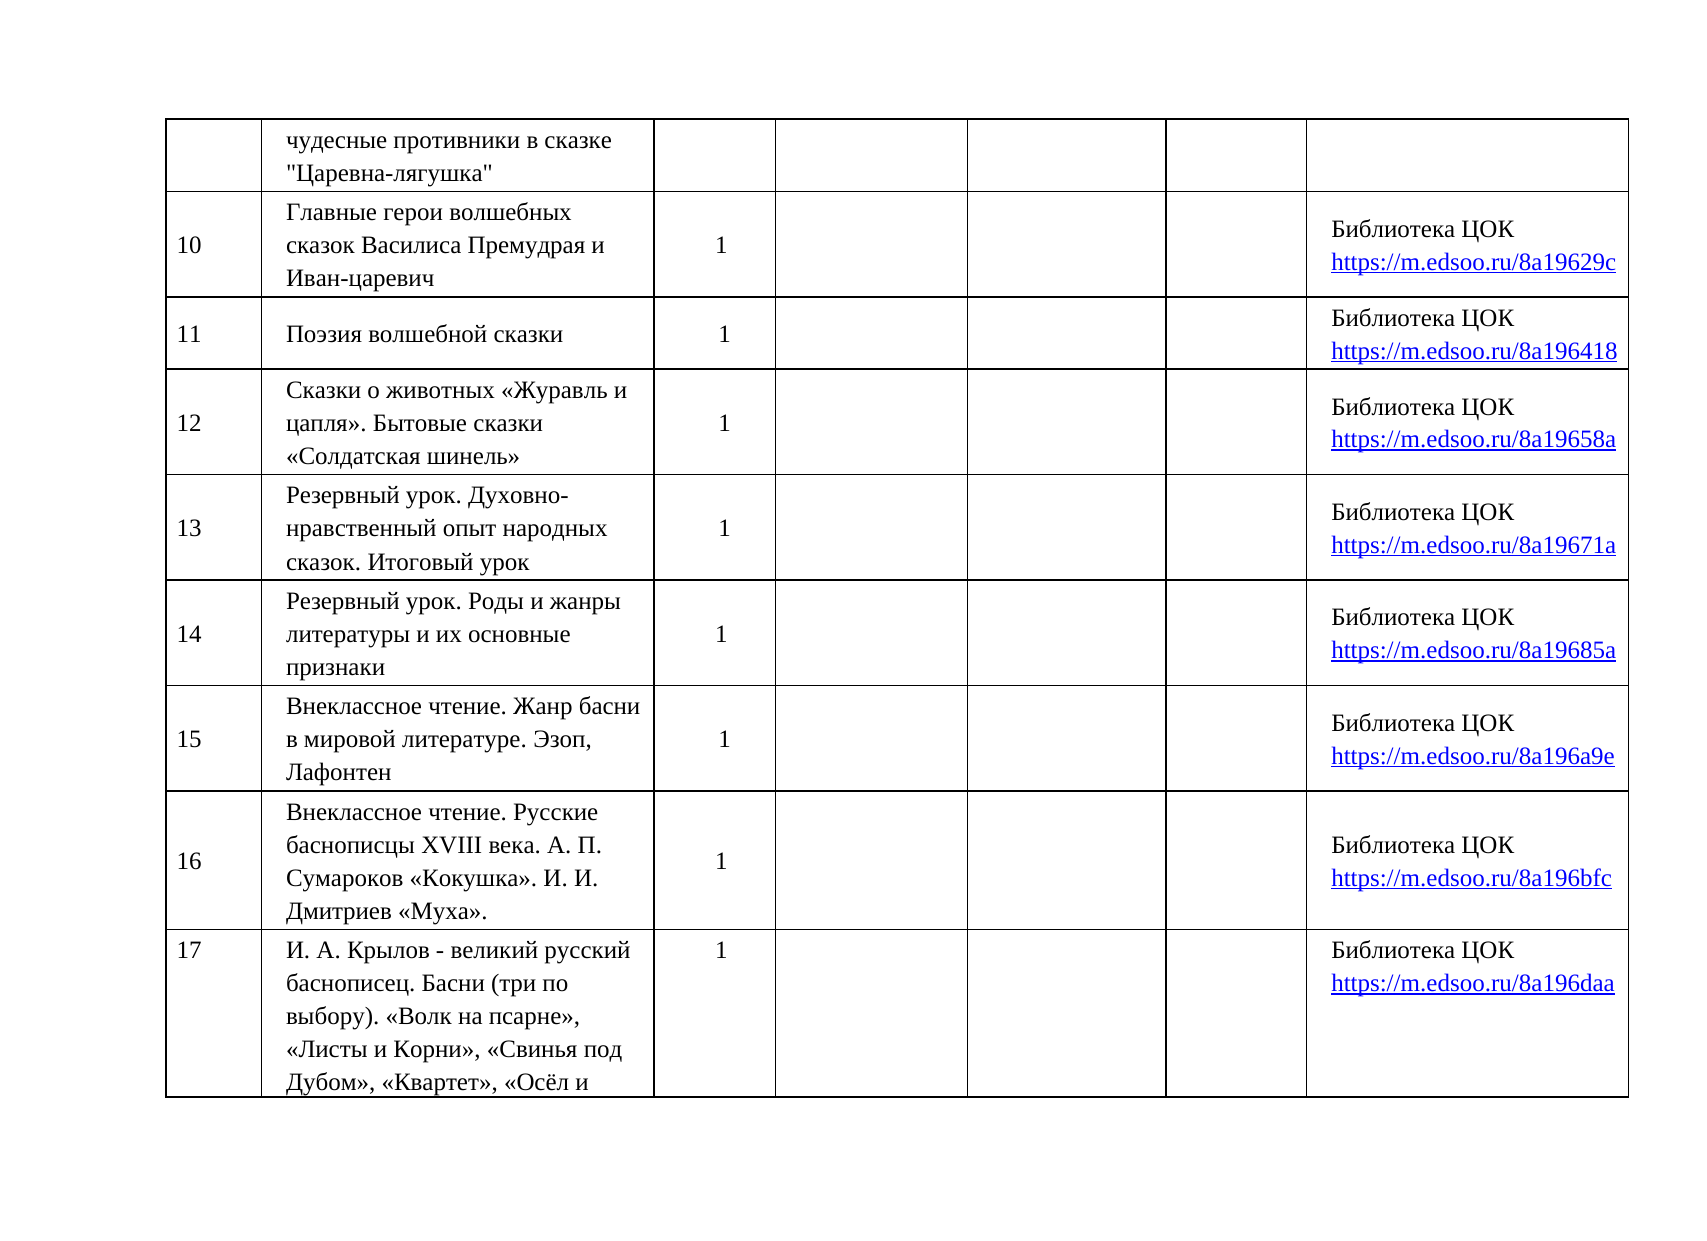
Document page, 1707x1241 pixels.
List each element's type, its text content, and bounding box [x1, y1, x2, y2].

table_cell Библиотека ЦОК https://m.edsoo.ru/8a19629c [1307, 192, 1628, 296]
table_cell 1 [655, 298, 775, 368]
table_cell [1167, 192, 1306, 296]
table_cell 1 [655, 581, 775, 684]
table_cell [262, 930, 653, 1096]
table_cell [1167, 120, 1306, 191]
table_cell 12 [167, 370, 261, 474]
table_cell [1167, 475, 1306, 579]
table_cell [1307, 120, 1628, 191]
table_cell [776, 930, 967, 1096]
table_cell Библиотека ЦОК https://m.edsoo.ru/8a19671a [1307, 475, 1628, 579]
table_cell 1 [655, 120, 775, 191]
table_cell 13 [167, 475, 261, 579]
table_cell [776, 581, 967, 684]
table_cell [776, 192, 967, 296]
table_cell [1167, 792, 1306, 928]
table_cell [968, 930, 1165, 1096]
table_cell 11 [167, 298, 261, 368]
table_cell 1 [655, 930, 775, 1096]
table_cell [1167, 581, 1306, 684]
table_cell 16 [167, 792, 261, 928]
table_cell 17 [167, 930, 261, 1096]
table_cell [1167, 298, 1306, 368]
table_cell 1 [655, 792, 775, 928]
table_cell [1307, 930, 1628, 1096]
table_cell Резервный урок. Духовно-нравственный опыт народных сказок. Итоговый урок [262, 475, 653, 579]
table_cell 1 [655, 370, 775, 474]
table_cell Поэзия волшебной сказки [262, 298, 653, 368]
table_cell Библиотека ЦОК https://m.edsoo.ru/8a19658a [1307, 370, 1628, 474]
table_cell 9 [167, 120, 261, 191]
table_cell [1167, 686, 1306, 790]
table_cell 15 [167, 686, 261, 790]
table_cell [776, 475, 967, 579]
table_cell [776, 120, 967, 191]
table_cell Главные герои волшебных сказок Василиса Премудрая и Иван-царевич [262, 192, 653, 296]
table_cell 1 [655, 686, 775, 790]
table_cell [968, 792, 1165, 928]
table_cell [1167, 930, 1306, 1096]
table_cell [1167, 370, 1306, 474]
table_cell [968, 192, 1165, 296]
table_cell [968, 475, 1165, 579]
table_cell Библиотека ЦОК https://m.edsoo.ru/8a19685a [1307, 581, 1628, 684]
table_cell Сказки о животных «Журавль и цапля». Бытовые сказки «Солдатская шинель» [262, 370, 653, 474]
table_cell 14 [167, 581, 261, 684]
table_cell Библиотека ЦОК https://m.edsoo.ru/8a196418 [1307, 298, 1628, 368]
table_cell [968, 581, 1165, 684]
table_cell Библиотека ЦОК https://m.edsoo.ru/8a196bfc [1307, 792, 1628, 928]
table_cell Библиотека ЦОК https://m.edsoo.ru/8a196a9e [1307, 686, 1628, 790]
table_cell Внеклассное чтение. Жанр басни в мировой литературе. Эзоп, Лафонтен [262, 686, 653, 790]
table_cell Резервный урок. Роды и жанры литературы и их основные признаки [262, 581, 653, 684]
table_cell [776, 792, 967, 928]
table_cell [968, 370, 1165, 474]
table_cell [968, 120, 1165, 191]
table_cell [776, 298, 967, 368]
table_cell 1 [655, 475, 775, 579]
table_cell [776, 370, 967, 474]
table_cell [776, 686, 967, 790]
table_cell [968, 686, 1165, 790]
table_cell 1 [655, 192, 775, 296]
table_cell [968, 298, 1165, 368]
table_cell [262, 120, 653, 191]
table_cell Внеклассное чтение. Русские баснописцы XVIII века. А. П. Сумароков «Кокушка». И. И. Дмитриев «Муха». [262, 792, 653, 928]
table_cell 10 [167, 192, 261, 296]
